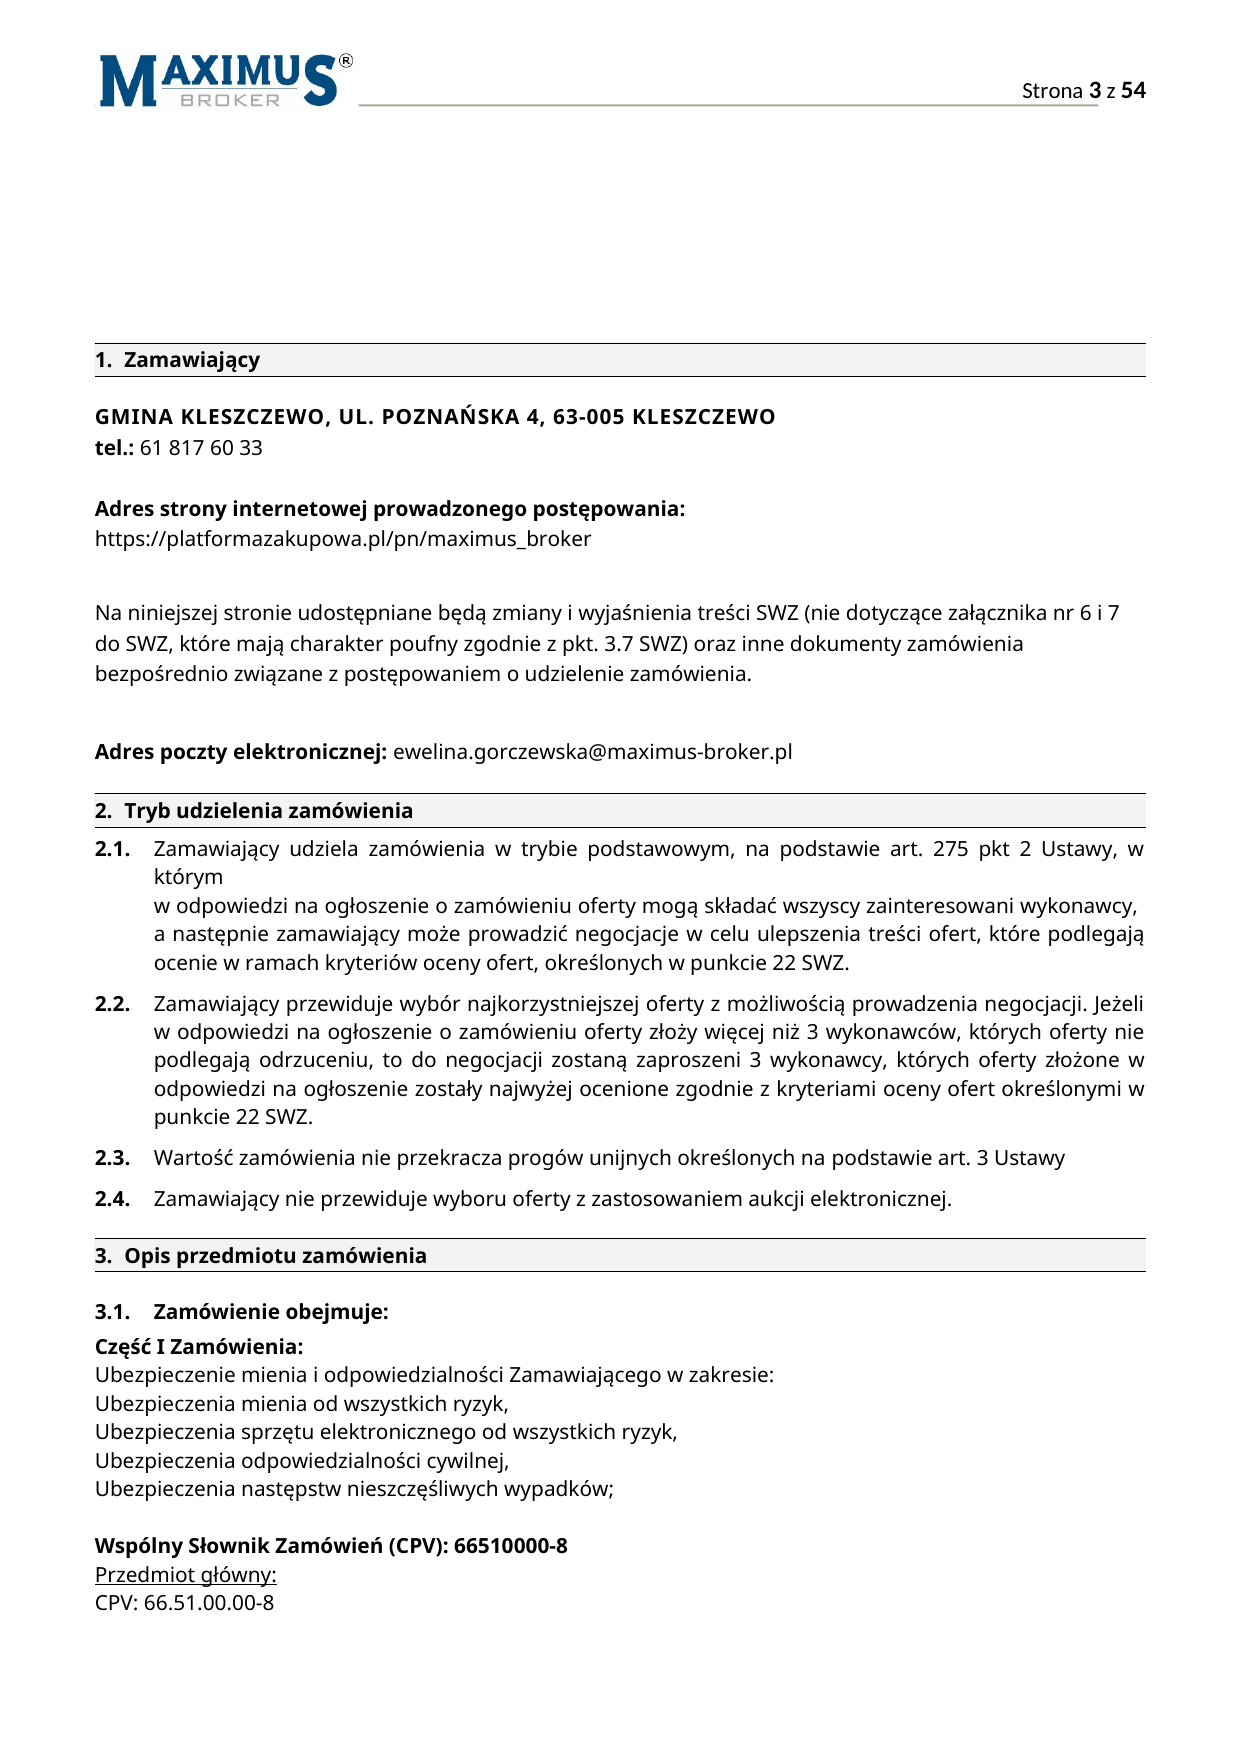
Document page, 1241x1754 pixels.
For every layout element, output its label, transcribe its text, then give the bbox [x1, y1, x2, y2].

text Przedmiot główny: [94, 1560, 1146, 1588]
text CPV: 66.51.00.00-8 [94, 1588, 1146, 1617]
list Zamawiający przewiduje wybór najkorzystniejszej oferty z możliwością prowadzenia negocjacji. Jeżeli w odpowiedzi na ogłoszenie o zamówieniu oferty złoży więcej niż 3 wykonawców, których oferty nie podlegają odrzuceniu, to do negocjacji zostaną zaproszeni 3 wykonawcy, których oferty złożone w odpowiedzi na ogłoszenie zostały najwyżej ocenione zgodnie z kryteriami oceny ofert określonymi w punkcie 22 SWZ. [94, 989, 1146, 1131]
text Część I Zamówienia: [94, 1332, 1146, 1361]
subtitle Tryb udzielenia zamówienia [94, 794, 1146, 828]
text Ubezpieczenia następstw nieszczęśliwych wypadków; [94, 1474, 1146, 1503]
text Ubezpieczenia mienia od wszystkich ryzyk, [94, 1389, 1146, 1417]
text Ubezpieczenia sprzętu elektronicznego od wszystkich ryzyk, [94, 1417, 1146, 1446]
text Wspólny Słownik Zamówień (CPV): 66510000-8 [94, 1531, 1146, 1560]
picture [94, 50, 359, 111]
text tel.: 61 817 60 33 [94, 433, 1146, 461]
list Wartość zamówienia nie przekracza progów unijnych określonych na podstawie art. 3 Ustawy [94, 1143, 1146, 1172]
list Zamawiający udziela zamówienia w trybie podstawowym, na podstawie art. 275 pkt 2 Ustawy, w którym w odpowiedzi na ogłoszenie o zamówieniu oferty mogą składać wszyscy zainteresowani wykonawcy, a następnie zamawiający może prowadzić negocjacje w celu ulepszenia treści ofert, które podlegają ocenie w ramach kryteriów oceny ofert, określonych w punkcie 22 SWZ. [94, 834, 1146, 976]
text Ubezpieczenia odpowiedzialności cywilnej, [94, 1446, 1146, 1474]
text Adres poczty elektronicznej: ewelina.gorczewska@maximus-broker.pl [94, 737, 1146, 766]
subtitle Zamawiający [94, 344, 1146, 377]
list Zamawiający nie przewiduje wyboru oferty z zastosowaniem aukcji elektronicznej. [94, 1184, 1146, 1213]
text Na niniejszej stronie udostępniane będą zmiany i wyjaśnienia treści SWZ (nie dotyczące załącznika nr 6 i 7 do SWZ, które mają charakter poufny zgodnie z pkt. 3.7 SWZ) oraz inne dokumenty zamówienia bezpośrednio związane z postępowaniem o udzielenie zamówienia. [94, 598, 1146, 688]
subtitle Ubezpieczenie mienia i odpowiedzialności Zamawiającego w zakresie: [94, 1361, 1146, 1389]
subtitle Opis przedmiotu zamówienia [94, 1239, 1146, 1272]
title Zamówienie obejmuje: [94, 1297, 1146, 1326]
text Adres strony internetowej prowadzonego postępowania: https://platformazakupowa.pl/pn/maximus_broker [94, 494, 1146, 553]
text Gmina Kleszczewo, ul. poznańska 4, 63-005 kleszczewo [94, 402, 1146, 431]
